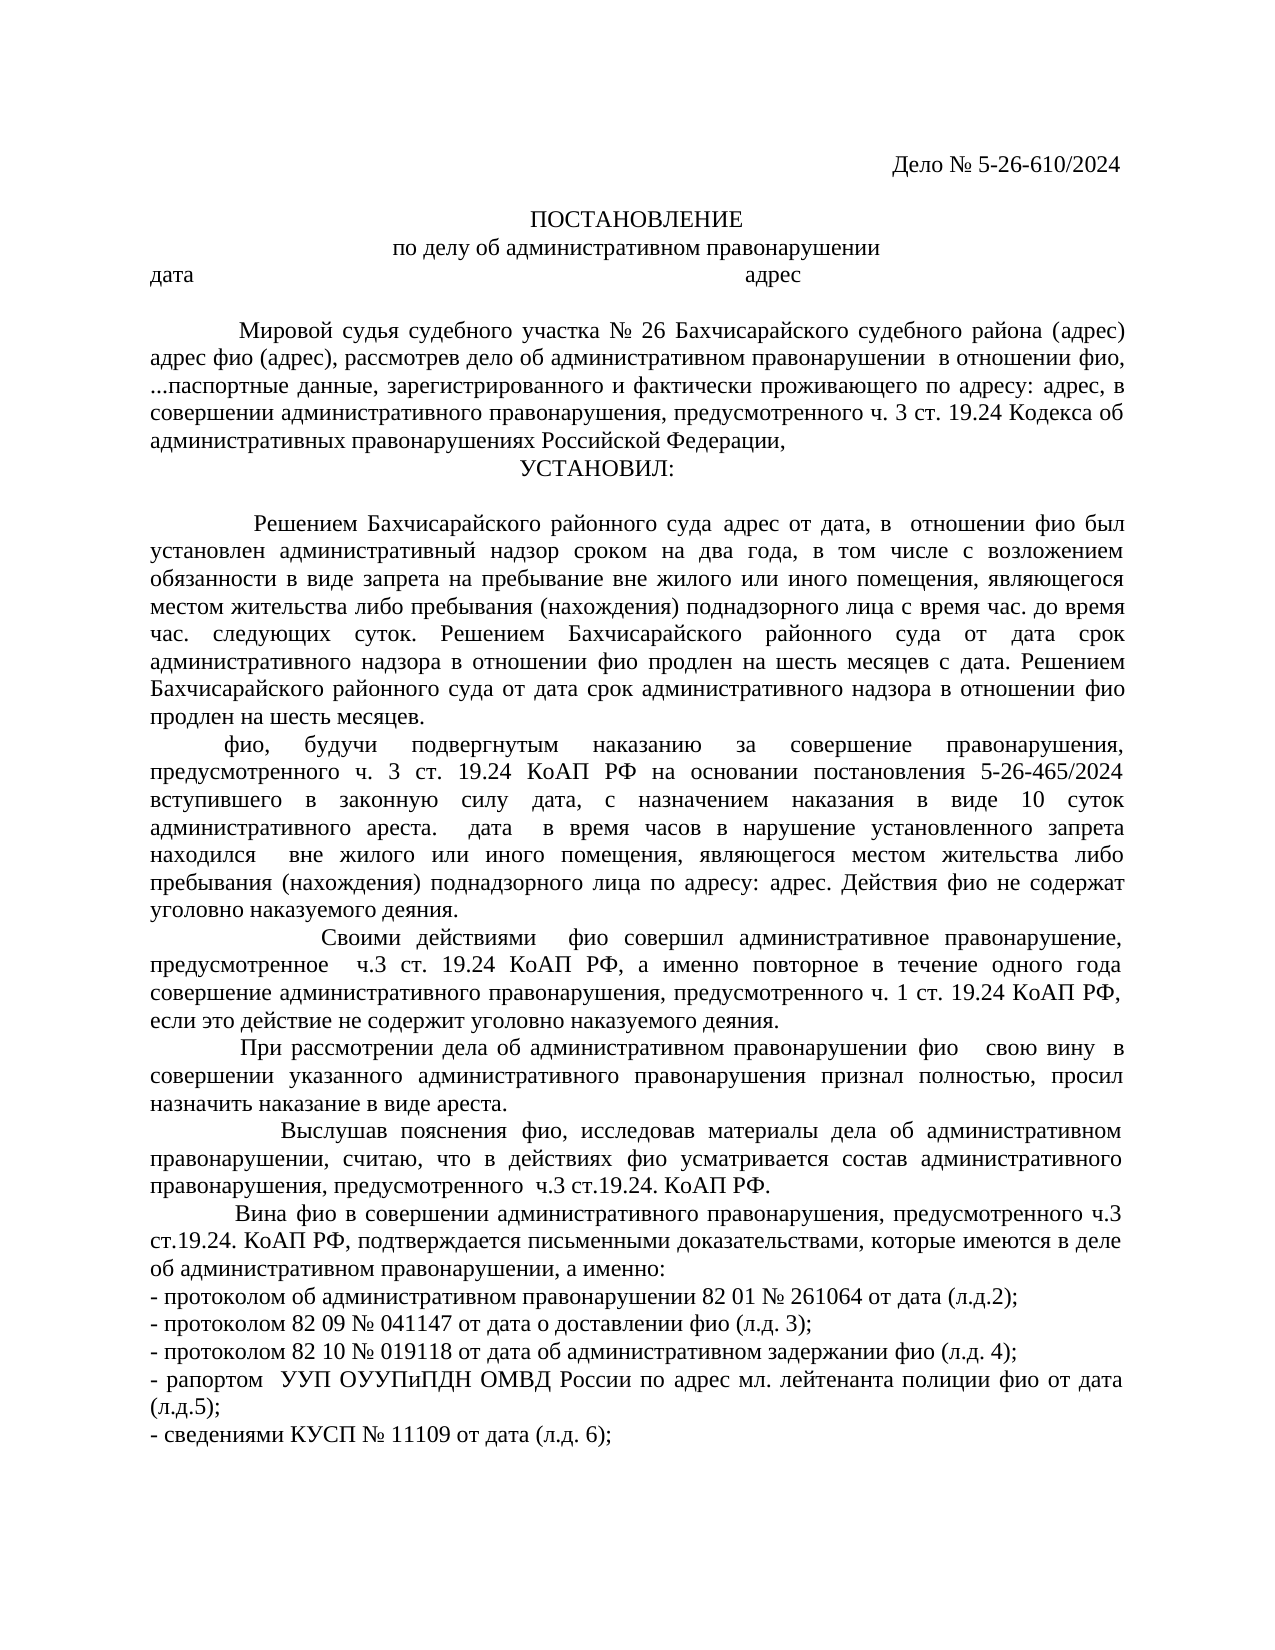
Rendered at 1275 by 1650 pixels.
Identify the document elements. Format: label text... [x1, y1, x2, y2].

text - рапортом УУП ОУУПиПДН ОМВД России по адрес мл. лейтенанта полиции фио от дата (л.д.5); [150, 1364, 1123, 1420]
text Мировой судья судебного участка № 26 Бахчисарайского судебного района (адрес) адрес фио (адрес), рассмотрев дело об административном правонарушении в отношении фио, ...паспортные данные, зарегистрированного и фактически проживающего по адресу: адрес, в совершении административного правонарушения, предусмотренного ч. 3 ст. 19.24 Кодекса об административных правонарушениях Российской Федерации, [150, 316, 1125, 454]
text фио, будучи подвергнутым наказанию за совершение правонарушения, предусмотренного ч. 3 ст. 19.24 КоАП РФ на основании постановления 5-26-465/2024 вступившего в законную силу дата, с назначением наказания в виде 10 суток административного ареста. дата в время часов в нарушение установленного запрета находился вне жилого или иного помещения, являющегося местом жительства либо пребывания (нахождения) поднадзорного лица по адресу: адрес. Действия фио не содержат уголовно наказуемого деяния. [150, 730, 1125, 923]
text - протоколом об административном правонарушении 82 01 № 261064 от дата (л.д.2); [150, 1282, 1123, 1309]
text - протоколом 82 10 № 019118 от дата об административном задержании фио (л.д. 4); [150, 1337, 1123, 1364]
text дата адрес [150, 260, 1123, 288]
text по делу об административном правонарушении [150, 233, 1123, 260]
text Вина фио в совершении административного правонарушения, предусмотренного ч.3 ст.19.24. КоАП РФ, подтверждается письменными доказательствами, которые имеются в деле об административном правонарушении, а именно: [150, 1199, 1123, 1282]
text Дело № 5-26-610/2024 [150, 150, 1123, 178]
text При рассмотрении дела об административном правонарушении фио свою вину в совершении указанного административного правонарушения признал полностью, просил назначить наказание в виде ареста. [150, 1033, 1125, 1116]
text ПОСТАНОВЛЕНИЕ [150, 205, 1123, 233]
text Своими действиями фио совершил административное правонарушение, предусмотренное ч.3 ст. 19.24 КоАП РФ, а именно повторное в течение одного года совершение административного правонарушения, предусмотренного ч. 1 ст. 19.24 КоАП РФ, если это действие не содержит уголовно наказуемого деяния. [150, 923, 1123, 1033]
text Решением Бахчисарайского районного суда адрес от дата, в отношении фио был установлен административный надзор сроком на два года, в том числе с возложением обязанности в виде запрета на пребывание вне жилого или иного помещения, являющегося местом жительства либо пребывания (нахождения) поднадзорного лица с время час. до время час. следующих суток. Решением Бахчисарайского районного суда от дата срок административного надзора в отношении фио продлен на шесть месяцев с дата. Решением Бахчисарайского районного суда от дата срок административного надзора в отношении фио продлен на шесть месяцев. [150, 509, 1125, 730]
text Выслушав пояснения фио, исследовав материалы дела об административном правонарушении, считаю, что в действиях фио усматривается состав административного правонарушения, предусмотренного ч.3 ст.19.24. КоАП РФ. [150, 1116, 1123, 1199]
text УСТАНОВИЛ: [150, 454, 1125, 481]
text - протоколом 82 09 № 041147 от дата о доставлении фио (л.д. 3); [150, 1309, 1123, 1337]
text - сведениями КУСП № 11109 от дата (л.д. 6); [150, 1420, 1123, 1447]
